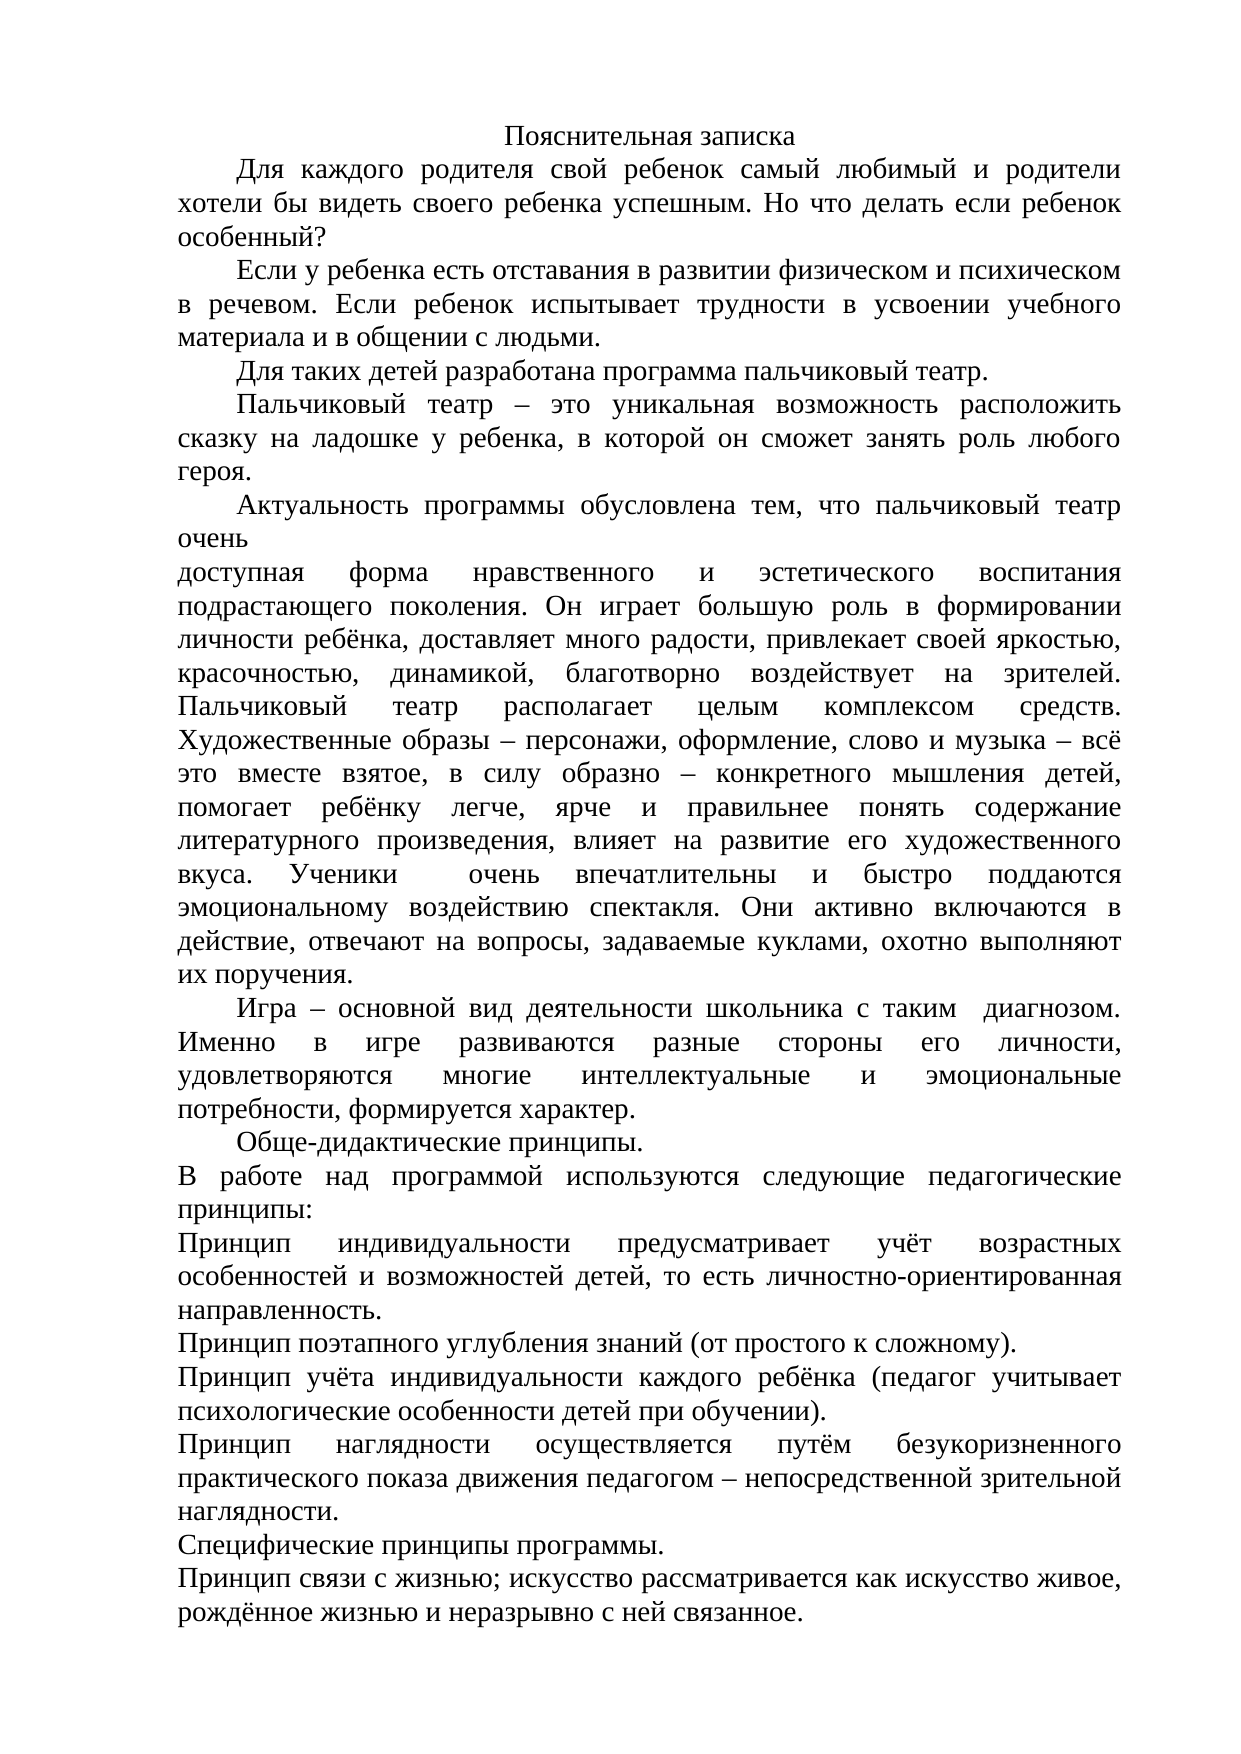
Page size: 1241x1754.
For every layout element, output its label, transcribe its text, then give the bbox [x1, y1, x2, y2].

text доступная форма нравственного и эстетического воспитания подрастающего поколения. Он играет большую роль в формировании личности ребёнка, доставляет много радости, привлекает своей яркостью, красочностью, динамикой, благотворно воздействует на зрителей. Пальчиковый театр располагает целым комплексом средств. Художественные образы – персонажи, оформление, слово и музыка – всё это вместе взятое, в силу образно – конкретного мышления детей, помогает ребёнку легче, ярче и правильнее понять содержание литературного произведения, влияет на развитие его художественного вкуса. Ученики очень впечатлительны и быстро поддаются эмоциональному воздействию спектакля. Они активно включаются в действие, отвечают на вопросы, задаваемые куклами, охотно выполняют их поручения. [177, 554, 1122, 990]
text Принцип наглядности осуществляется путём безукоризненного практического показа движения педагогом – непосредственной зрительной наглядности. [177, 1426, 1122, 1527]
text Принцип индивидуальности предусматривает учёт возрастных особенностей и возможностей детей, то есть личностно-ориентированная направленность. [177, 1225, 1122, 1326]
text Обще-дидактические принципы. [177, 1124, 1122, 1158]
text Актуальность программы обусловлена тем, что пальчиковый театр очень [177, 487, 1122, 554]
text Принцип связи с жизнью; искусство рассматривается как искусство живое, рождённое жизнью и неразрывно с ней связанное. [177, 1560, 1122, 1627]
text Если у ребенка есть отставания в развитии физическом и психическом в речевом. Если ребенок испытывает трудности в усвоении учебного материала и в общении с людьми. [177, 252, 1122, 353]
text Пояснительная записка [177, 118, 1122, 152]
text Для таких детей разработана программа пальчиковый театр. [177, 353, 1122, 386]
text Пальчиковый театр – это уникальная возможность расположить сказку на ладошке у ребенка, в которой он сможет занять роль любого героя. [177, 386, 1122, 487]
text Принцип поэтапного углубления знаний (от простого к сложному). [177, 1326, 1122, 1359]
text Игра – основной вид деятельности школьника с таким диагнозом. Именно в игре развиваются разные стороны его личности, удовлетворяются многие интеллектуальные и эмоциональные потребности, формируется характер. [177, 990, 1122, 1124]
text Специфические принципы программы. [177, 1527, 1122, 1560]
text Принцип учёта индивидуальности каждого ребёнка (педагог учитывает психологические особенности детей при обучении). [177, 1359, 1122, 1426]
text Для каждого родителя свой ребенок самый любимый и родители хотели бы видеть своего ребенка успешным. Но что делать если ребенок особенный? [177, 152, 1122, 252]
text В работе над программой используются следующие педагогические принципы: [177, 1158, 1122, 1225]
